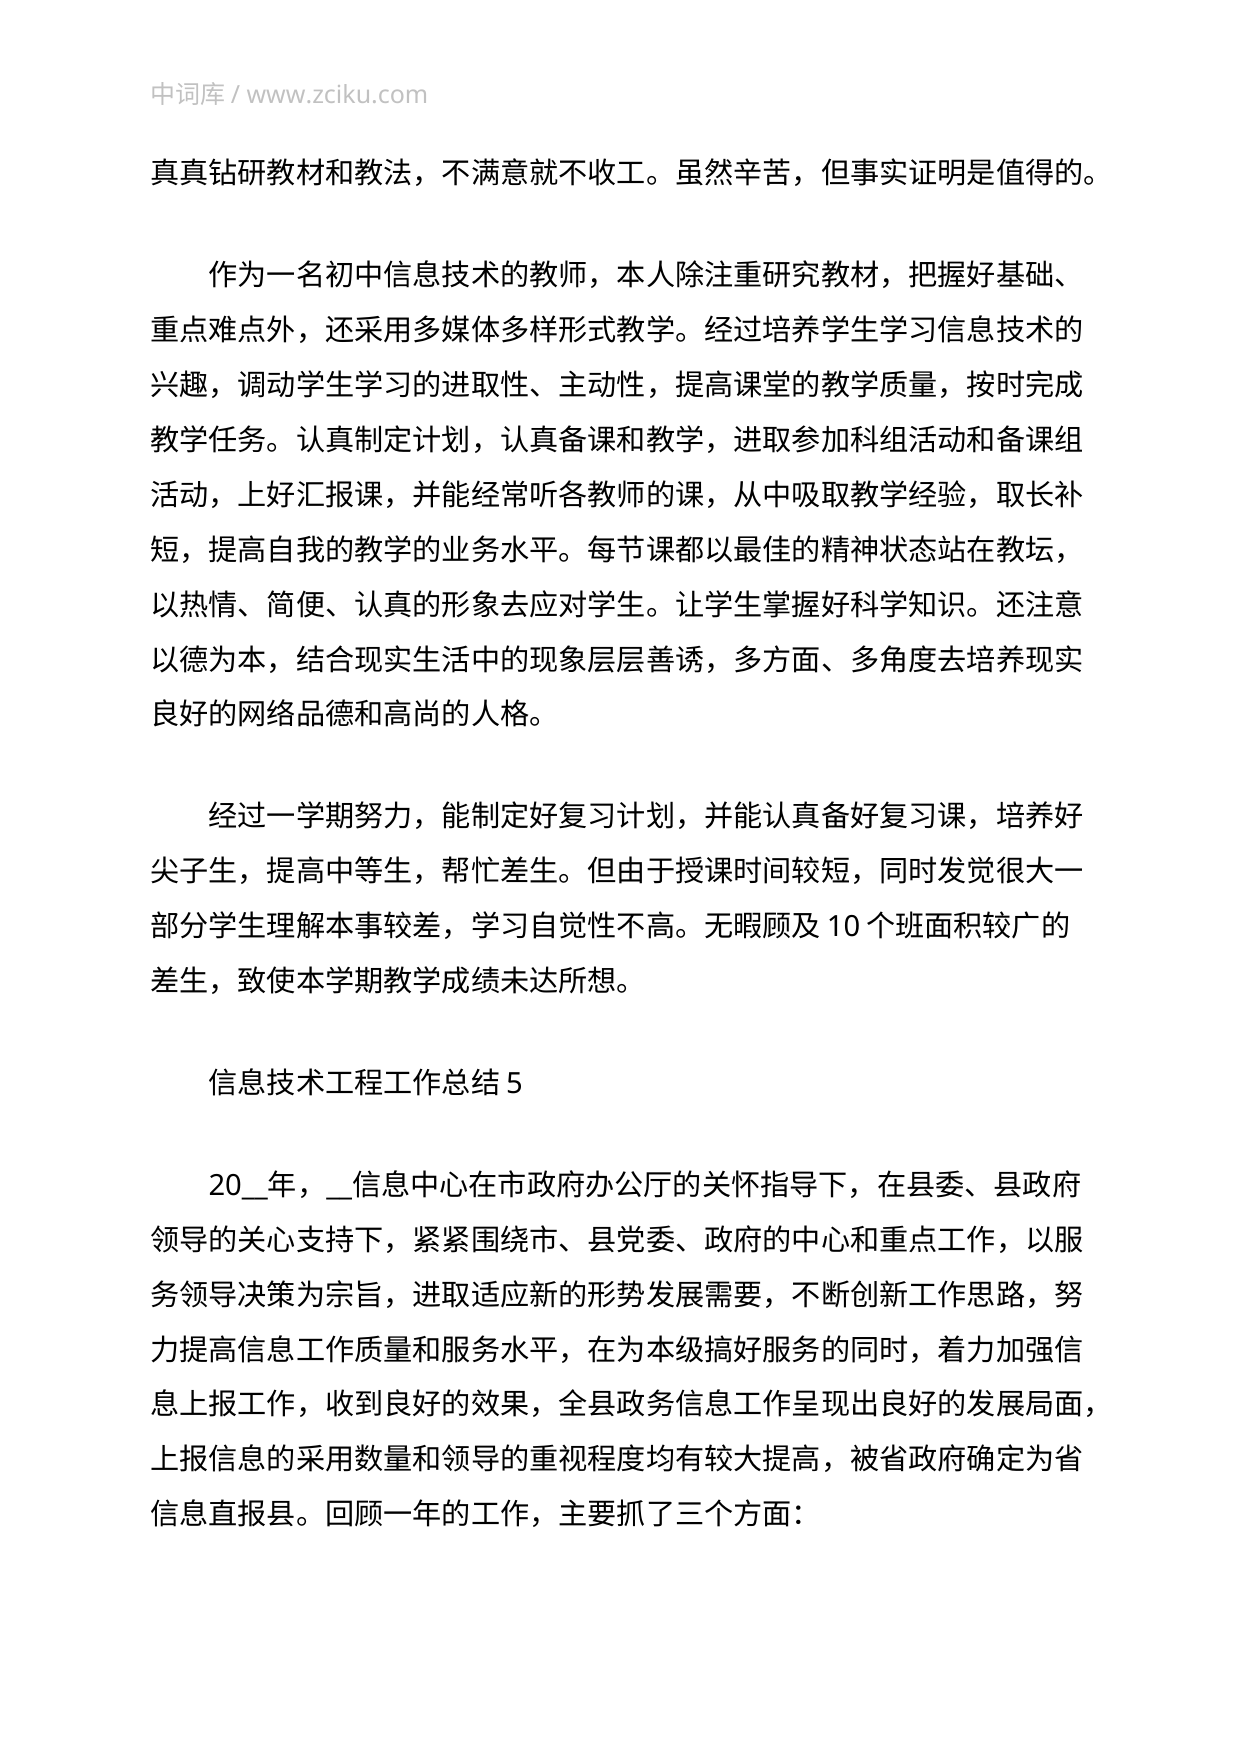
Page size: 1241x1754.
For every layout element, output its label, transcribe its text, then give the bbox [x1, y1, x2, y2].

text 20__年，__信息中心在市政府办公厅的关怀指导下，在县委、县政府领导的关心支持下，紧紧围绕市、县党委、政府的中心和重点工作，以服务领导决策为宗旨，进取适应新的形势发展需要，不断创新工作思路，努力提高信息工作质量和服务水平，在为本级搞好服务的同时，着力加强信息上报工作，收到良好的效果，全县政务信息工作呈现出良好的发展局面，上报信息的采用数量和领导的重视程度均有较大提高，被省政府确定为省信息直报县。回顾一年的工作，主要抓了三个方面： [150, 1161, 1090, 1533]
text 经过一学期努力，能制定好复习计划，并能认真备好复习课，培养好尖子生，提高中等生，帮忙差生。但由于授课时间较短，同时发觉很大一部分学生理解本事较差，学习自觉性不高。无暇顾及10个班面积较广的差生，致使本学期教学成绩未达所想。 [150, 793, 1090, 1000]
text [150, 150, 1090, 192]
text 作为一名初中信息技术的教师，本人除注重研究教材，把握好基础、重点难点外，还采用多媒体多样形式教学。经过培养学生学习信息技术的兴趣，调动学生学习的进取性、主动性，提高课堂的教学质量，按时完成教学任务。认真制定计划，认真备课和教学，进取参加科组活动和备课组活动，上好汇报课，并能经常听各教师的课，从中吸取教学经验，取长补短，提高自我的教学的业务水平。每节课都以最佳的精神状态站在教坛，以热情、简便、认真的形象去应对学生。让学生掌握好科学知识。还注意以德为本，结合现实生活中的现象层层善诱，多方面、多角度去培养现实良好的网络品德和高尚的人格。 [150, 252, 1090, 733]
text 信息技术工程工作总结5 [150, 1059, 1090, 1102]
